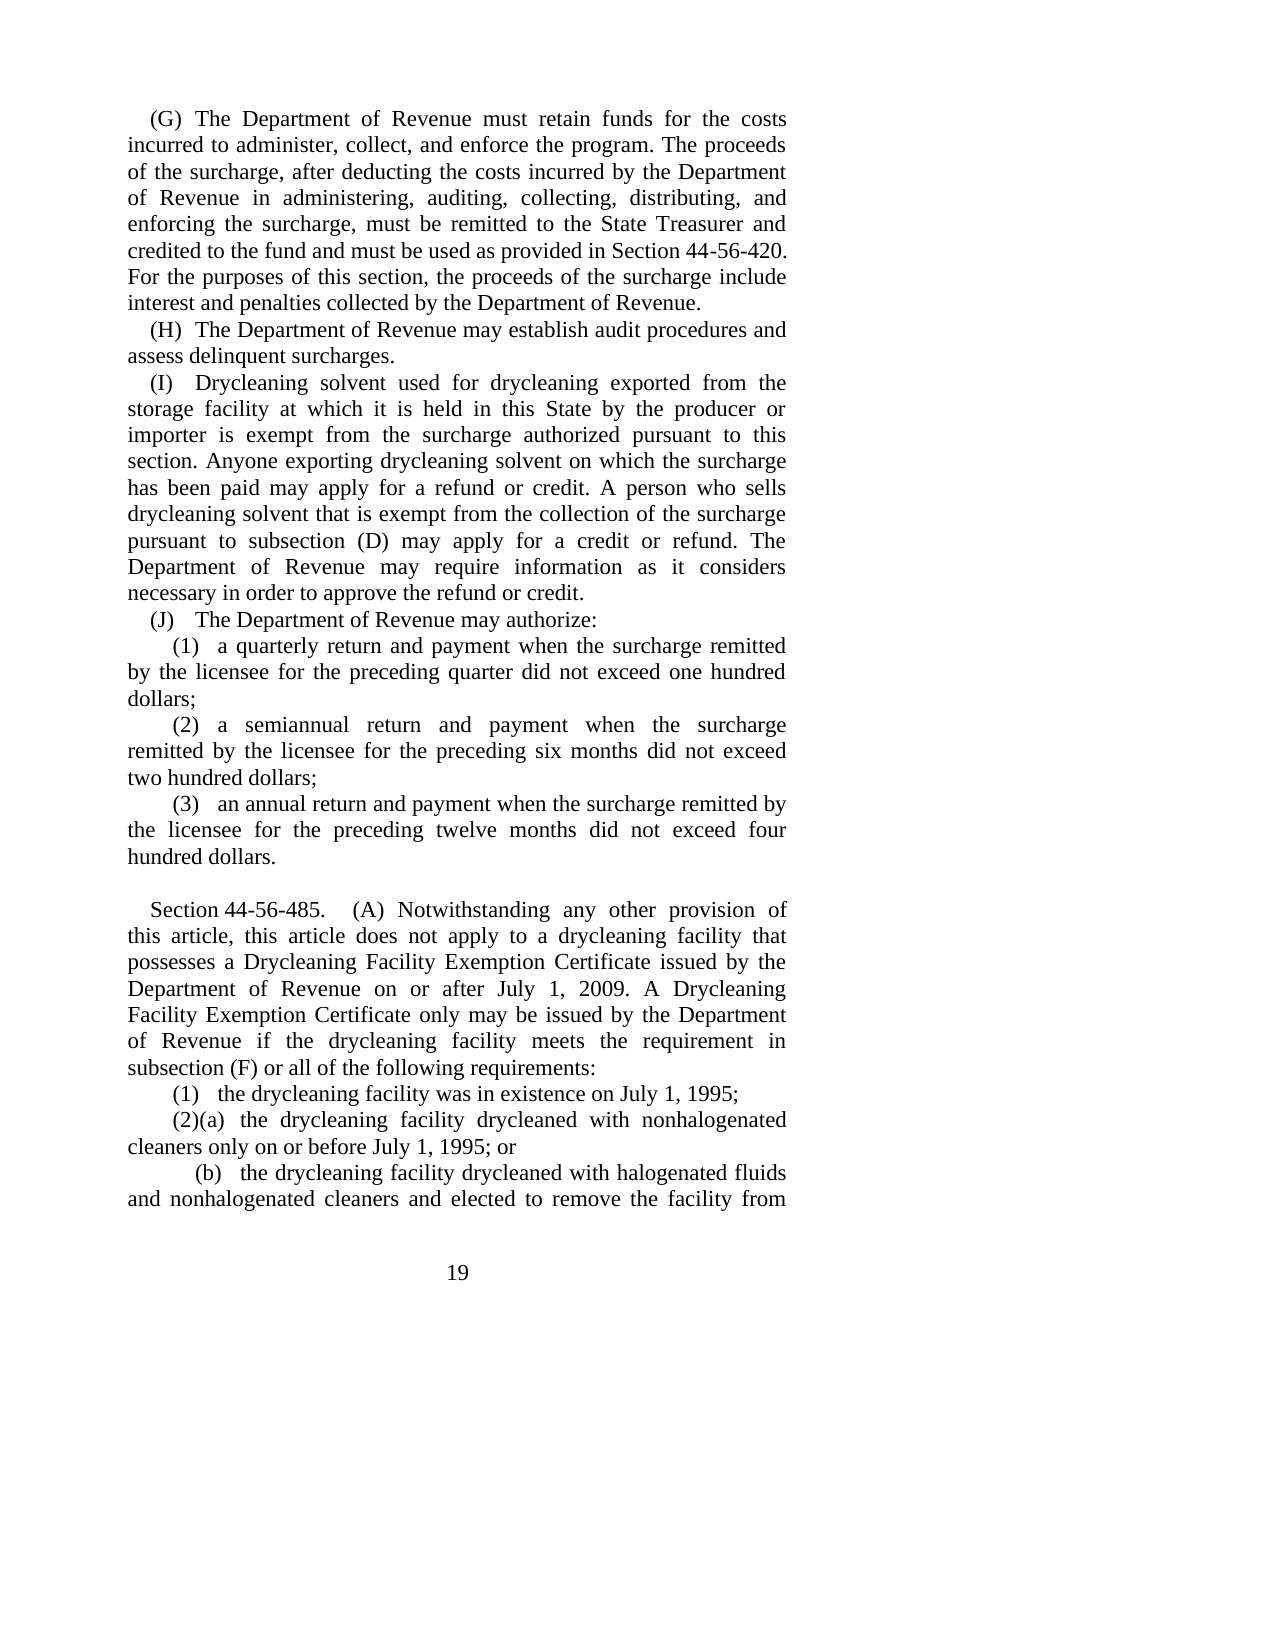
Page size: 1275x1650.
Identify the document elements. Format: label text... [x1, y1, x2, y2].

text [127, 1159, 787, 1212]
text (1) a quarterly return and payment when the surcharge remitted by the licensee for the preceding quarter did not exceed one hundred dollars; [127, 632, 787, 711]
text (J) The Department of Revenue may authorize: [127, 606, 787, 632]
text (3) an annual return and payment when the surcharge remitted by the licensee for the preceding twelve months did not exceed four hundred dollars. [127, 790, 787, 869]
text (I) Drycleaning solvent used for drycleaning exported from the storage facility at which it is held in this State by the producer or importer is exempt from the surcharge authorized pursuant to this section. Anyone exporting drycleaning solvent on which the surcharge has been paid may apply for a refund or credit. A person who sells drycleaning solvent that is exempt from the collection of the surcharge pursuant to subsection (D) may apply for a credit or refund. The Department of Revenue may require information as it considers necessary in order to approve the refund or credit. [127, 368, 787, 606]
text (2)(a) the drycleaning facility drycleaned with nonhalogenated cleaners only on or before July 1, 1995; or [127, 1106, 787, 1159]
text (2) a semiannual return and payment when the surcharge remitted by the licensee for the preceding six months did not exceed two hundred dollars; [127, 711, 787, 790]
text (H) The Department of Revenue may establish audit procedures and assess delinquent surcharges. [127, 316, 787, 368]
text Section 44-56-485. (A) Notwithstanding any other provision of this article, this article does not apply to a drycleaning facility that possesses a Drycleaning Facility Exemption Certificate issued by the Department of Revenue on or after July 1, 2009. A Drycleaning Facility Exemption Certificate only may be issued by the Department of Revenue if the drycleaning facility meets the requirement in subsection (F) or all of the following requirements: [127, 896, 787, 1080]
text (G) The Department of Revenue must retain funds for the costs incurred to administer, collect, and enforce the program. The proceeds of the surcharge, after deducting the costs incurred by the Department of Revenue in administering, auditing, collecting, distributing, and enforcing the surcharge, must be remitted to the State Treasurer and credited to the fund and must be used as provided in Section 44-56-420. For the purposes of this section, the proceeds of the surcharge include interest and penalties collected by the Department of Revenue. [127, 105, 787, 316]
text (1) the drycleaning facility was in existence on July 1, 1995; [127, 1080, 787, 1106]
